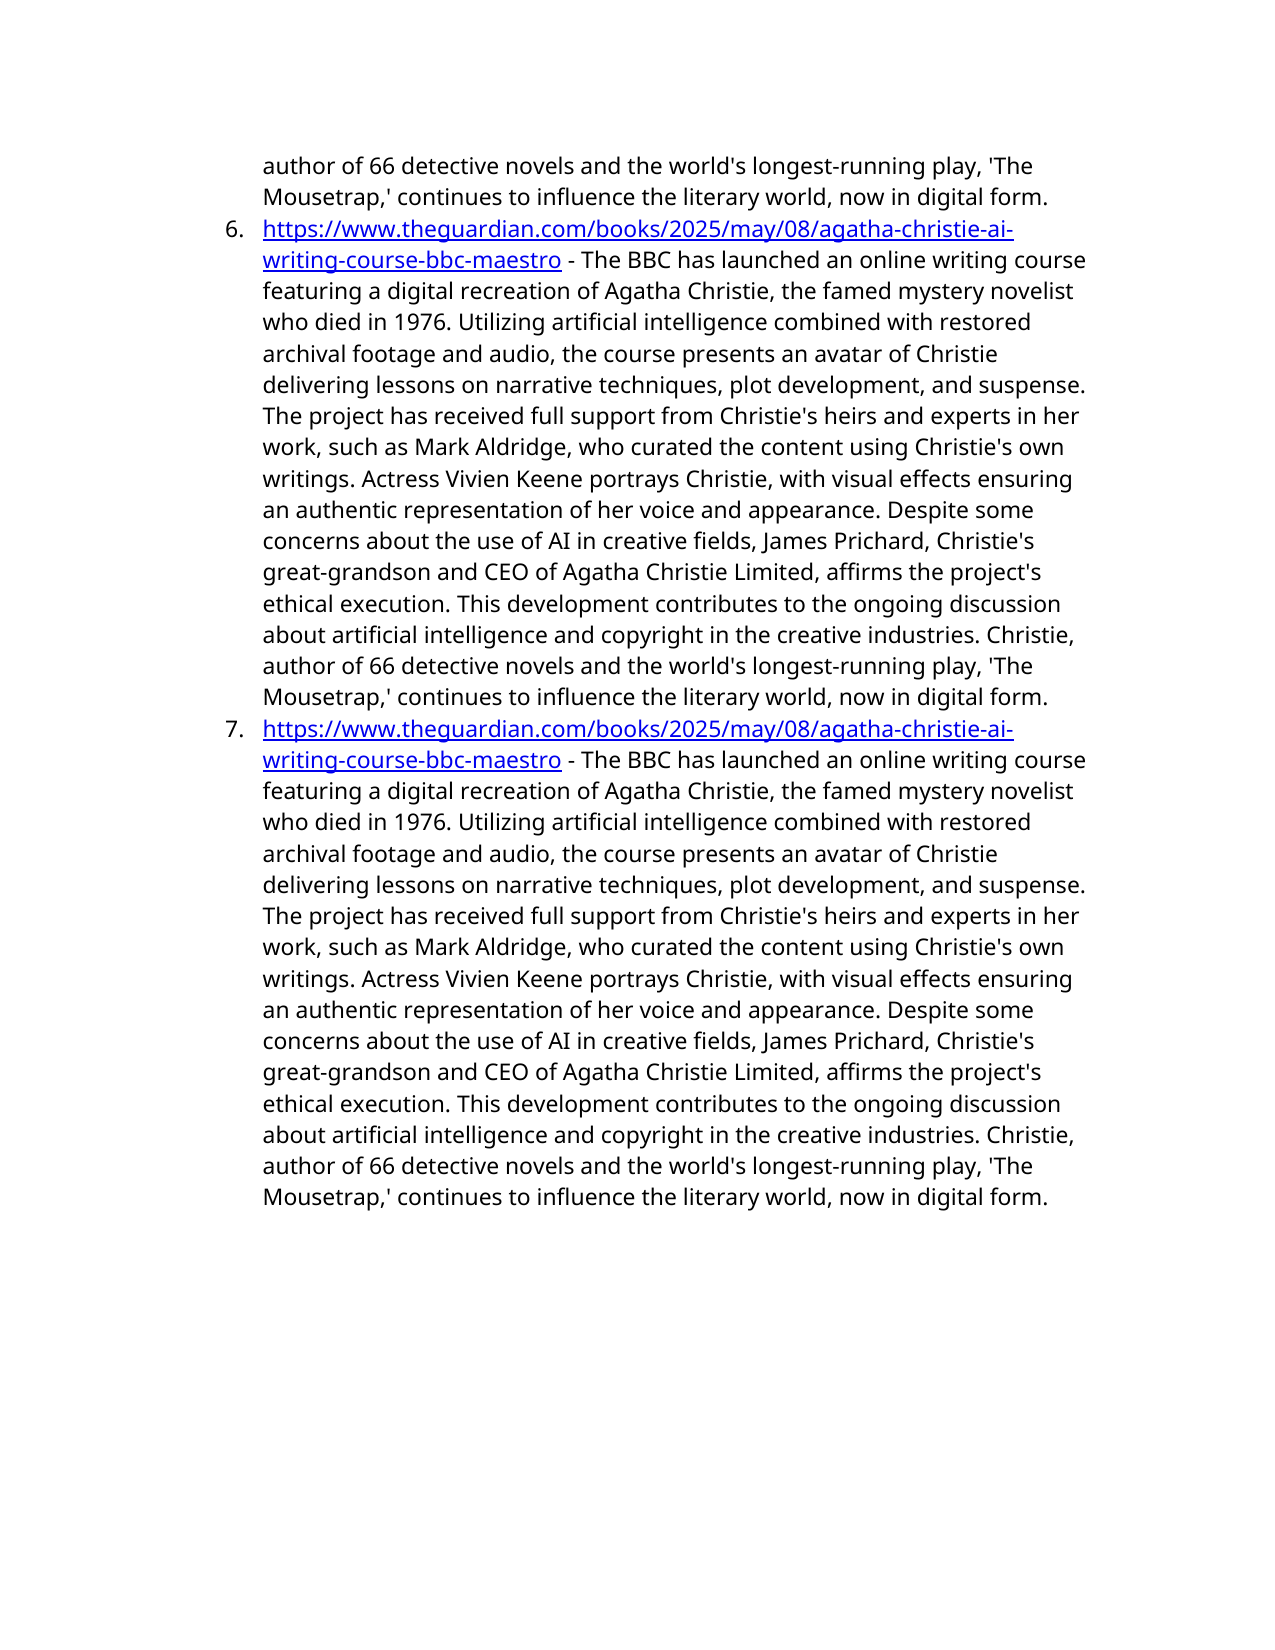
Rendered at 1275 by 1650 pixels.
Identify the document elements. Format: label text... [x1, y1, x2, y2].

list https://www.theguardian.com/books/2025/may/08/agatha-christie-ai-writing-course-bbc-maestro - The BBC has launched an online writing course featuring a digital recreation of Agatha Christie, the famed mystery novelist who died in 1976. Utilizing artificial intelligence combined with restored archival footage and audio, the course presents an avatar of Christie delivering lessons on narrative techniques, plot development, and suspense. The project has received full support from Christie's heirs and experts in her work, such as Mark Aldridge, who curated the content using Christie's own writings. Actress Vivien Keene portrays Christie, with visual effects ensuring an authentic representation of her voice and appearance. Despite some concerns about the use of AI in creative fields, James Prichard, Christie's great-grandson and CEO of Agatha Christie Limited, affirms the project's ethical execution. This development contributes to the ongoing discussion about artificial intelligence and copyright in the creative industries. Christie, author of 66 detective novels and the world's longest-running play, 'The Mousetrap,' continues to influence the literary world, now in digital form. [225, 712, 1087, 1212]
list https://www.theguardian.com/books/2025/may/08/agatha-christie-ai-writing-course-bbc-maestro - The BBC has launched an online writing course featuring a digital recreation of Agatha Christie, the famed mystery novelist who died in 1976. Utilizing artificial intelligence combined with restored archival footage and audio, the course presents an avatar of Christie delivering lessons on narrative techniques, plot development, and suspense. The project has received full support from Christie's heirs and experts in her work, such as Mark Aldridge, who curated the content using Christie's own writings. Actress Vivien Keene portrays Christie, with visual effects ensuring an authentic representation of her voice and appearance. Despite some concerns about the use of AI in creative fields, James Prichard, Christie's great-grandson and CEO of Agatha Christie Limited, affirms the project's ethical execution. This development contributes to the ongoing discussion about artificial intelligence and copyright in the creative industries. Christie, author of 66 detective novels and the world's longest-running play, 'The Mousetrap,' continues to influence the literary world, now in digital form. [225, 212, 1087, 712]
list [225, 150, 1087, 212]
